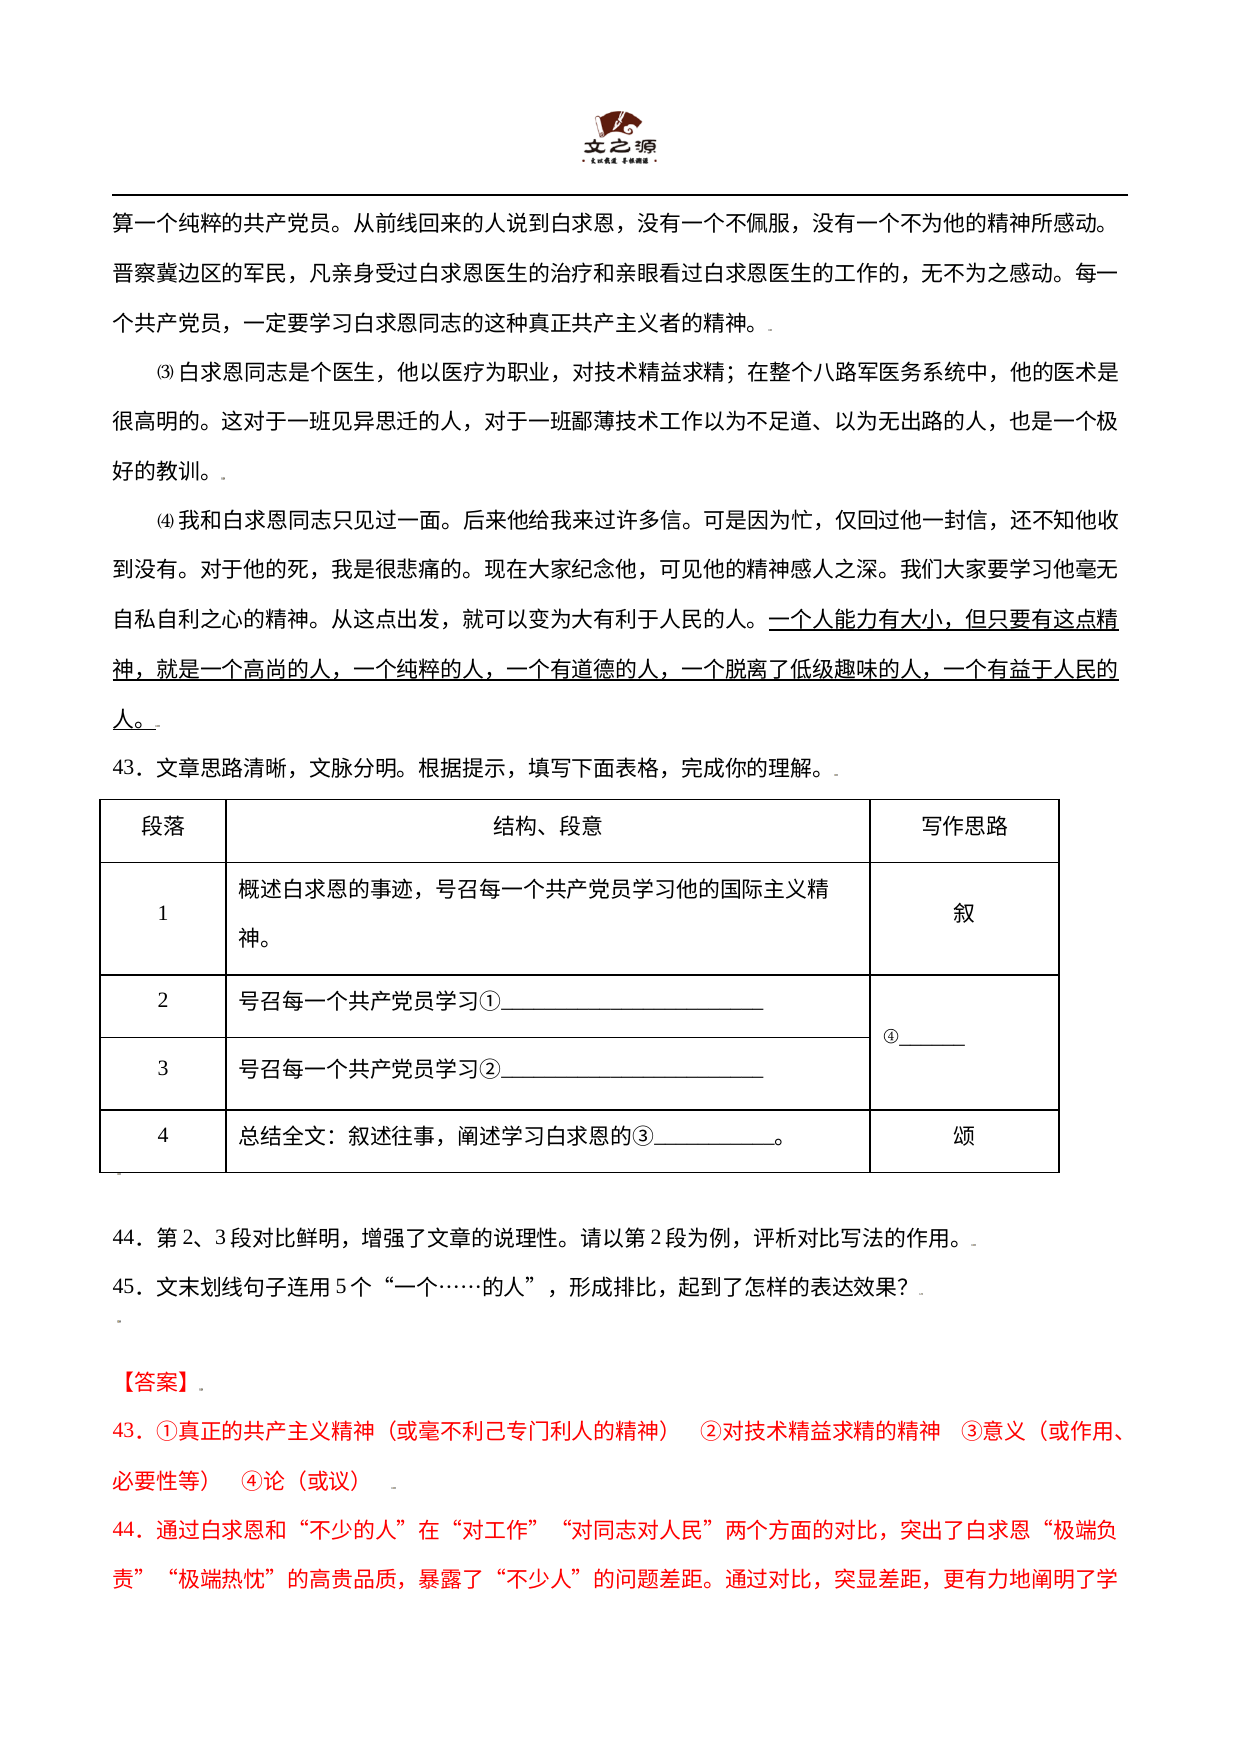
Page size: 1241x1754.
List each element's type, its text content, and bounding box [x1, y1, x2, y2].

table_cell 号召每一个共产党员学习②________________________ [227, 1038, 869, 1109]
table_cell 总结全文：叙述往事，阐述学习白求恩的③___________。 [227, 1111, 869, 1172]
text ⑶白求恩同志是个医生，他以医疗为职业，对技术精益求精；在整个八路军医务系统中，他的医术是很高明的。这对于一班见异思迁的人，对于一班鄙薄技术工作以为不足道、以为无出路的人，也是一个极好的教训。 [112, 354, 1128, 486]
table_cell ④______ [871, 976, 1058, 1109]
text 43．①真正的共产主义精神（或毫不利己专门利人的精神） ②对技术精益求精的精神 ③意义（或作用、必要性等） ④论（或议） [112, 1413, 1128, 1496]
table_cell 2 [101, 976, 225, 1037]
table_cell 号召每一个共产党员学习①________________________ [227, 976, 869, 1037]
table_cell 4 [101, 1111, 225, 1172]
text ⑷我和白求恩同志只见过一面。后来他给我来过许多信。可是因为忙，仅回过他一封信，还不知他收到没有。对于他的死，我是很悲痛的。现在大家纪念他，可见他的精神感人之深。我们大家要学习他毫无自私自利之心的精神。从这点出发，就可以变为大有利于人民的人。一个人能力有大小，但只要有这点精神，就是一个高尚的人，一个纯粹的人，一个有道德的人，一个脱离了低级趣味的人，一个有益于人民的人。 [112, 502, 1128, 734]
text 45．文末划线句子连用5个“一个……的人”，形成排比，起到了怎样的表达效果？ [112, 1269, 1128, 1302]
table_cell 1 [101, 863, 225, 974]
table_cell 颂 [871, 1111, 1058, 1172]
table_header 写作思路 [871, 800, 1058, 862]
table_header 段落 [101, 800, 225, 862]
picture [543, 88, 698, 192]
text 44．通过白求恩和“不少的人”在“对工作”“对同志对人民”两个方面的对比，突出了白求恩“极端负责”“极端热忱”的高贵品质，暴露了“不少人”的问题差距。通过对比，突显差距，更有力地阐明了学习白求恩的必要性。（意思到即可） [112, 1512, 1128, 1595]
text 44．第2、3段对比鲜明，增强了文章的说理性。请以第2段为例，评析对比写法的作用。 [112, 1220, 1128, 1253]
table_cell 叙 [871, 863, 1058, 974]
table_cell 概述白求恩的事迹，号召每一个共产党员学习他的国际主义精神。 [227, 863, 869, 974]
text 43．文章思路清晰，文脉分明。根据提示，填写下面表格，完成你的理解。 [112, 750, 1128, 783]
table_cell 3 [101, 1038, 225, 1109]
text 【答案】 [112, 1364, 1128, 1397]
table_header 结构、段意 [227, 800, 869, 862]
